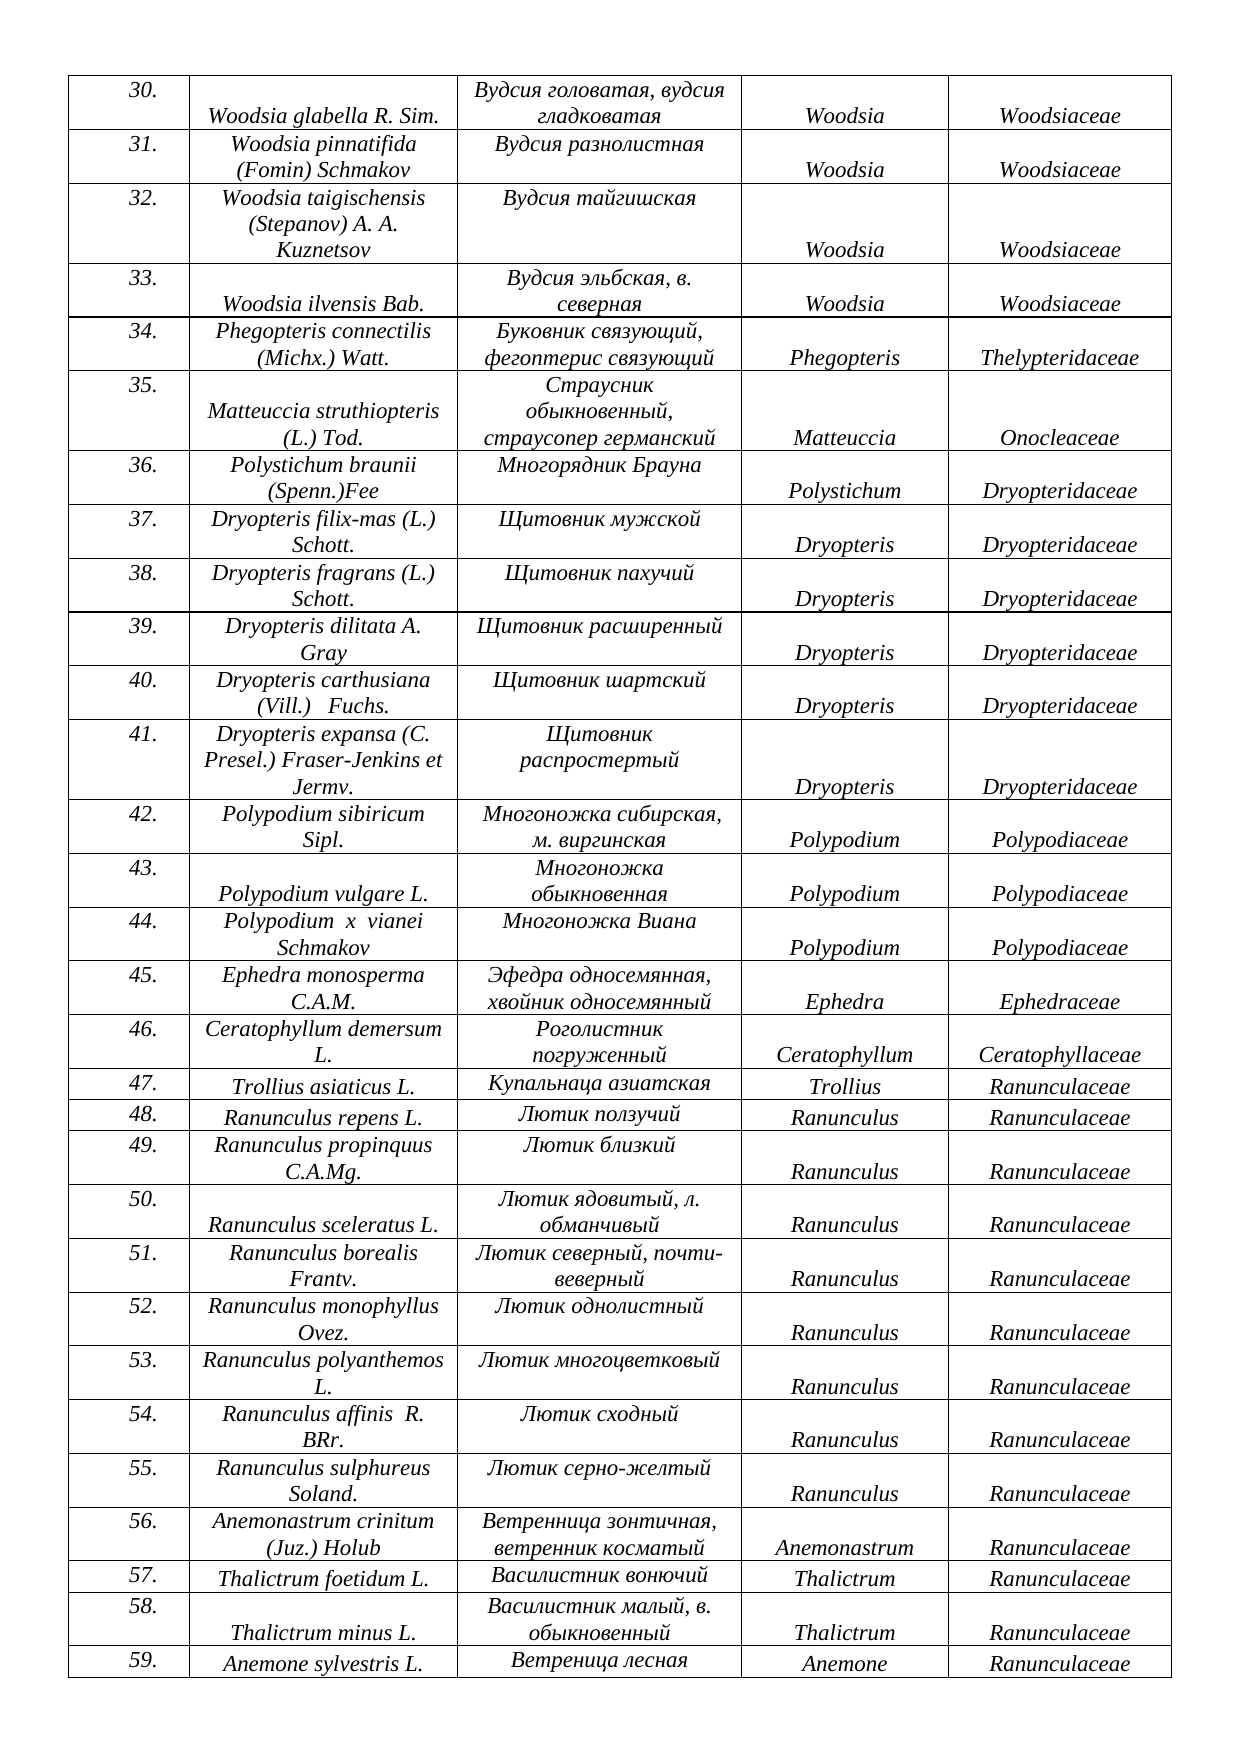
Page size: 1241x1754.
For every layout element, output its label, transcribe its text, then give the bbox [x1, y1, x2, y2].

table_cell Woodsiaceae [949, 130, 1171, 182]
table_cell Ranunculus polyanthemos L. [190, 1346, 457, 1399]
table_cell Woodsia [742, 76, 948, 129]
table_cell Ranunculaceae [949, 1646, 1171, 1677]
table_cell Dryopteris [742, 559, 948, 611]
table_cell [69, 1015, 189, 1068]
table_cell Ranunculus [742, 1239, 948, 1292]
table_cell Щитовник пахучий [458, 559, 741, 611]
table_cell [69, 1239, 189, 1292]
table_cell Dryopteridaceae [949, 451, 1171, 504]
table_cell Ranunculaceae [949, 1131, 1171, 1184]
table_cell Woodsia [742, 130, 948, 182]
table_cell Ветреница лесная [458, 1646, 741, 1677]
table_cell Страусник обыкновенный, страусопер германский [458, 371, 741, 450]
table_cell Dryopteris fragrans (L.) Schott. [190, 559, 457, 611]
table_cell [69, 1646, 189, 1677]
table_cell Многоножка Виана [458, 908, 741, 960]
table_cell Onocleaceae [949, 371, 1171, 450]
table_cell Щитовник шартский [458, 666, 741, 719]
table_cell Ranunculaceae [949, 1185, 1171, 1238]
table_cell Woodsia taigischensis (Stepanov) A. A. Kuznetsov [190, 184, 457, 263]
table_cell Polypodiaceae [949, 854, 1171, 907]
table_cell Thalictrum [742, 1593, 948, 1645]
table_cell [69, 908, 189, 960]
table_cell Ceratophyllum demersum L. [190, 1015, 457, 1068]
table_cell Ranunculaceae [949, 1293, 1171, 1345]
table_cell [69, 666, 189, 719]
table_cell Dryopteris [742, 613, 948, 665]
table_cell Dryopteris filix-mas (L.) Schott. [190, 505, 457, 558]
table_cell Ranunculus borealis Frantv. [190, 1239, 457, 1292]
table_cell Буковник связующий, фегоптерис связующий [458, 318, 741, 370]
table_cell Лютик многоцветковый [458, 1346, 741, 1399]
table_cell Polypodium [742, 908, 948, 960]
table_cell Лютик серно-желтый [458, 1454, 741, 1507]
table_cell Dryopteris dilitata A. Gray [190, 613, 457, 665]
table_cell Эфедра односемянная, хвойник односемянный [458, 961, 741, 1014]
table_cell [69, 451, 189, 504]
table_cell Dryopteridaceae [949, 559, 1171, 611]
table_cell Ranunculaceae [949, 1069, 1171, 1099]
table_cell Woodsia [742, 184, 948, 263]
table_cell Woodsiaceae [949, 184, 1171, 263]
table_cell Ceratophyllaceae [949, 1015, 1171, 1068]
table_cell Woodsiaceae [949, 76, 1171, 129]
table_cell Thelypteridaceae [949, 318, 1171, 370]
table_cell [69, 184, 189, 263]
table_cell [69, 961, 189, 1014]
table_cell Ranunculaceae [949, 1400, 1171, 1453]
table_cell Polypodiaceae [949, 800, 1171, 853]
table_cell Вудсия эльбская, в. северная [458, 264, 741, 316]
table_cell [69, 1561, 189, 1592]
table_cell Dryopteridaceae [949, 720, 1171, 799]
table_cell Anemone sylvestris L. [190, 1646, 457, 1677]
table_cell [69, 559, 189, 611]
table_cell [69, 318, 189, 370]
table_cell Dryopteridaceae [949, 505, 1171, 558]
table_cell Dryopteris [742, 720, 948, 799]
table_cell Ranunculaceae [949, 1508, 1171, 1560]
table_cell [69, 130, 189, 182]
table_cell Щитовник распростертый [458, 720, 741, 799]
table_cell Вудсия разнолистная [458, 130, 741, 182]
table_cell Polypodium sibiricum Sipl. [190, 800, 457, 853]
table_cell Ranunculus monophyllus Ovez. [190, 1293, 457, 1345]
table_cell Лютик северный, почти-веверный [458, 1239, 741, 1292]
table_cell [69, 1400, 189, 1453]
table_cell Роголистник погруженный [458, 1015, 741, 1068]
table_cell [69, 1454, 189, 1507]
table_cell Ranunculus [742, 1454, 948, 1507]
table_cell Многорядник Брауна [458, 451, 741, 504]
table_cell Phegopteris [742, 318, 948, 370]
table_cell [69, 264, 189, 316]
table_cell Лютик сходный [458, 1400, 741, 1453]
table_cell Ranunculaceae [949, 1239, 1171, 1292]
table_cell [69, 1346, 189, 1399]
table_cell [69, 1185, 189, 1238]
table_cell Polypodium х vianei Schmakov [190, 908, 457, 960]
table_cell Ranunculus [742, 1400, 948, 1453]
table_cell Polystichum [742, 451, 948, 504]
table_cell [69, 613, 189, 665]
table_cell Trollius [742, 1069, 948, 1099]
table_cell Лютик близкий [458, 1131, 741, 1184]
table_cell Polypodium [742, 800, 948, 853]
table_cell [69, 1069, 189, 1099]
table_cell Ветренница зонтичная, ветренник косматый [458, 1508, 741, 1560]
table_cell Ephedra monosperma C.A.M. [190, 961, 457, 1014]
table_cell Ranunculus [742, 1185, 948, 1238]
table_cell Polypodium [742, 854, 948, 907]
table_cell Ranunculaceae [949, 1593, 1171, 1645]
table_cell Многоножка сибирская, м. виргинская [458, 800, 741, 853]
table_cell Ranunculus [742, 1293, 948, 1345]
table_cell Лютик ядовитый, л. обманчивый [458, 1185, 741, 1238]
table_cell Dryopteris [742, 666, 948, 719]
table_cell [69, 1293, 189, 1345]
table_cell Ranunculus sulphureus Soland. [190, 1454, 457, 1507]
table_cell [69, 800, 189, 853]
table_cell Ranunculaceae [949, 1346, 1171, 1399]
table_cell Dryopteris carthusiana (Vill.) Fuchs. [190, 666, 457, 719]
table_cell Polystichum braunii (Spenn.)Fee [190, 451, 457, 504]
table_cell Anemonastrum [742, 1508, 948, 1560]
table_cell Вудсия головатая, вудсия гладковатая [458, 76, 741, 129]
table_cell Matteuccia [742, 371, 948, 450]
table_cell Woodsiaceae [949, 264, 1171, 316]
table_cell Woodsia glabella R. Sim. [190, 76, 457, 129]
table_cell Woodsia ilvensis Bab. [190, 264, 457, 316]
table_cell Matteuccia struthiopteris (L.) Tod. [190, 371, 457, 450]
table_cell Василистник малый, в. обыкновенный [458, 1593, 741, 1645]
table_cell Ranunculus propinquus С.A.Mg. [190, 1131, 457, 1184]
table_cell Woodsia [742, 264, 948, 316]
table_cell Ranunculus sceleratus L. [190, 1185, 457, 1238]
table_cell [69, 1508, 189, 1560]
table_cell Ceratophyllum [742, 1015, 948, 1068]
table_cell Лютик ползучий [458, 1100, 741, 1130]
table_cell Thalictrum minus L. [190, 1593, 457, 1645]
table_cell Thalictrum foetidum L. [190, 1561, 457, 1592]
table_cell Вудсия тайгишская [458, 184, 741, 263]
table_cell Woodsia pinnatifida (Fomin) Schmakov [190, 130, 457, 182]
table_cell Ranunculus [742, 1100, 948, 1130]
table_cell [69, 1100, 189, 1130]
table_cell Dryopteridaceae [949, 666, 1171, 719]
table_cell Thalictrum [742, 1561, 948, 1592]
table_cell [69, 371, 189, 450]
table_cell Anemonastrum crinitum (Juz.) Holub [190, 1508, 457, 1560]
table_cell [69, 1593, 189, 1645]
table_cell [69, 720, 189, 799]
table_cell Dryopteris [742, 505, 948, 558]
table_cell Ephedra [742, 961, 948, 1014]
table_cell Купальнаца азиатская [458, 1069, 741, 1099]
table_cell Ranunculaceae [949, 1561, 1171, 1592]
table_cell Dryopteridaceae [949, 613, 1171, 665]
table_cell Щитовник расширенный [458, 613, 741, 665]
table_cell Щитовник мужской [458, 505, 741, 558]
table_cell Anemone [742, 1646, 948, 1677]
table_cell Ranunculus [742, 1346, 948, 1399]
table_cell Trollius asiaticus L. [190, 1069, 457, 1099]
table_cell [69, 1131, 189, 1184]
table_cell [69, 76, 189, 129]
table_cell Phegopteris connectilis (Michx.) Watt. [190, 318, 457, 370]
table_cell Многоножка обыкновенная [458, 854, 741, 907]
table_cell [69, 854, 189, 907]
table_cell Василистник вонючий [458, 1561, 741, 1592]
table_cell Polypodiaceae [949, 908, 1171, 960]
table_cell Dryopteris expansa (C. Presel.) Fraser-Jenkins et Jermv. [190, 720, 457, 799]
table_cell Ephedraceae [949, 961, 1171, 1014]
table_cell Ranunculaceae [949, 1100, 1171, 1130]
table_cell Ranunculus [742, 1131, 948, 1184]
table_cell Лютик однолистный [458, 1293, 741, 1345]
table_cell Ranunculus repens L. [190, 1100, 457, 1130]
table_cell Ranunculus affinis R. BRr. [190, 1400, 457, 1453]
table_cell Polypodium vulgare L. [190, 854, 457, 907]
table_cell [69, 505, 189, 558]
table_cell Ranunculaceae [949, 1454, 1171, 1507]
